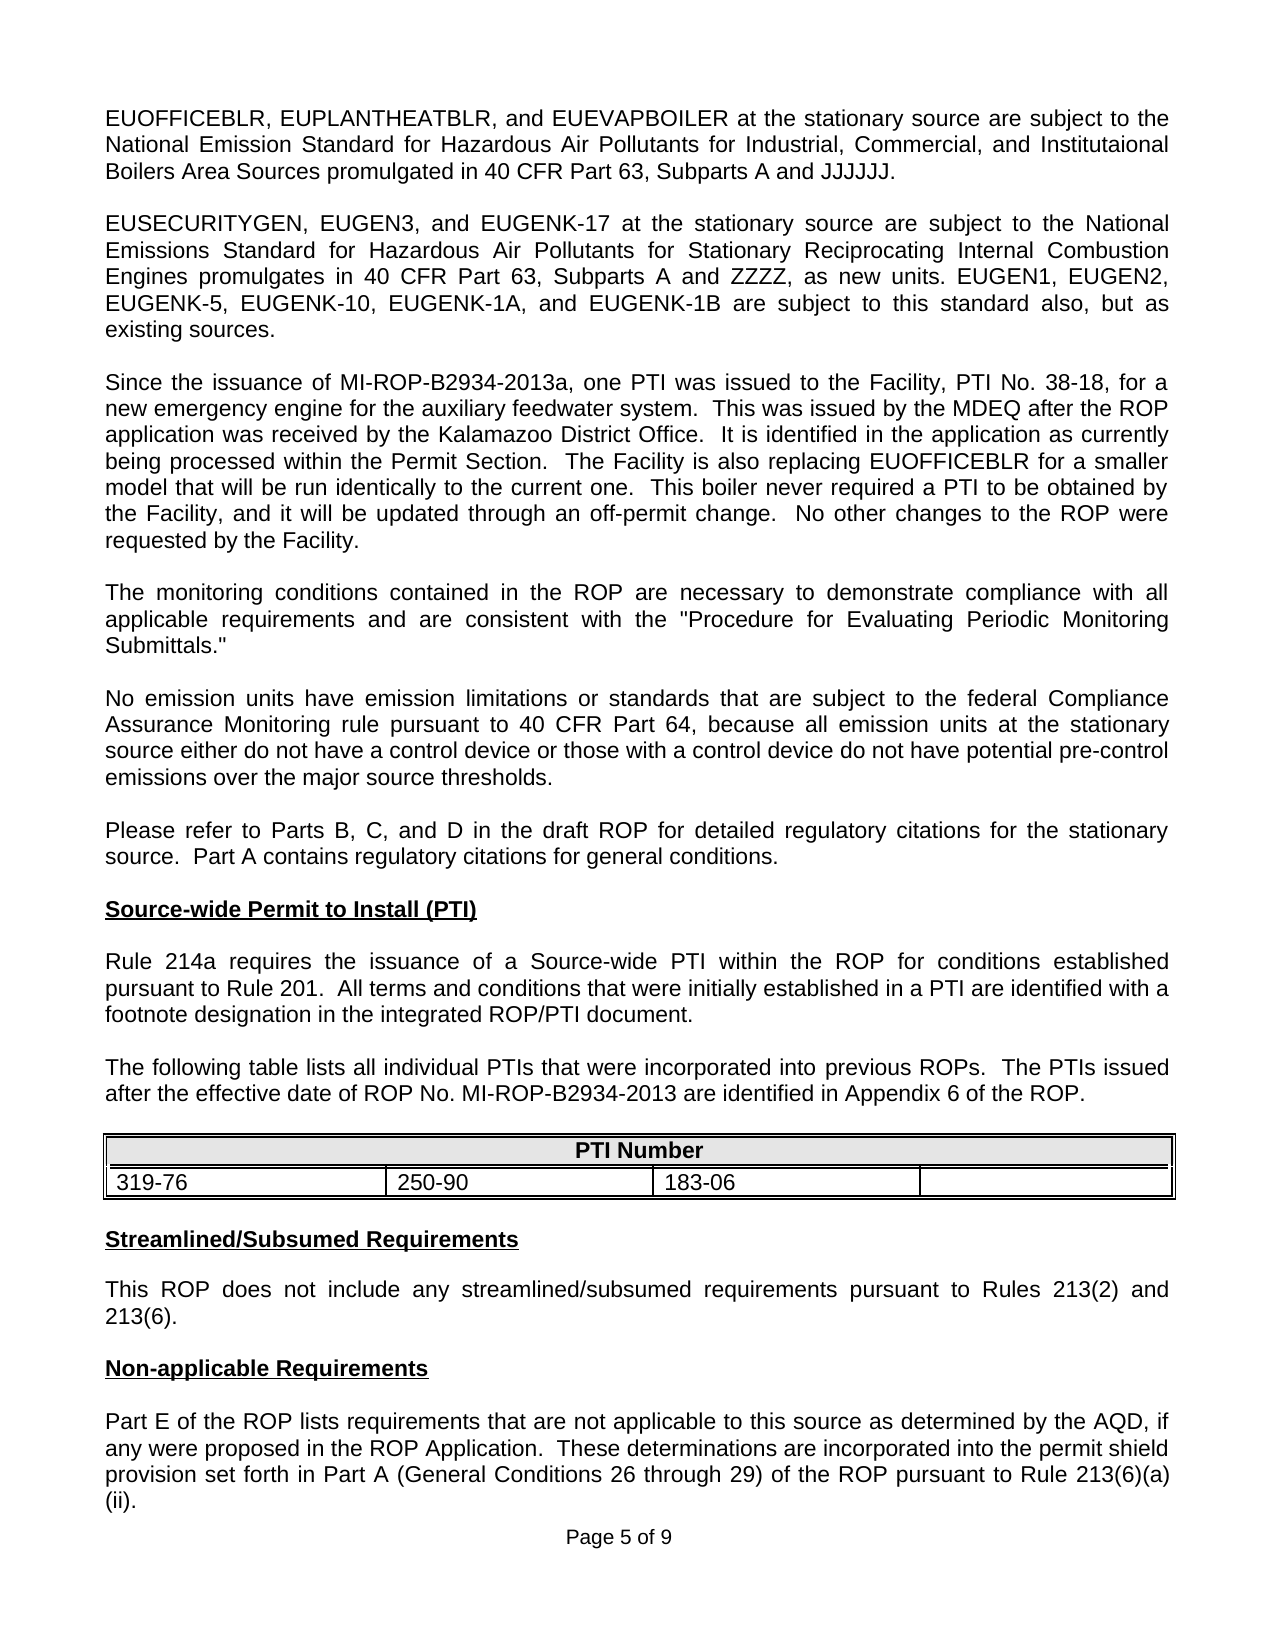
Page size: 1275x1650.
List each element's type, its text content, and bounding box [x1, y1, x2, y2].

text Streamlined/Subsumed Requirements [105, 1226, 1170, 1252]
table_cell [921, 1164, 1174, 1195]
text Source-wide Permit to Install (PTI) [105, 896, 1170, 922]
table_cell 319-76 [105, 1164, 385, 1195]
text Please refer to Parts B, C, and D in the draft ROP for detailed regulatory citations for the stationary source. Part A contains regulatory citations for general conditions. [105, 817, 1170, 869]
table_cell 183-06 [654, 1169, 919, 1195]
text The following table lists all individual PTIs that were incorporated into previous ROPs. The PTIs issued after the effective date of No. MI-ROP-B2934-2013 are identified in Appendix 6 of the . [105, 1054, 1170, 1106]
text This ROP does not include any streamlined/subsumed requirements pursuant to Rules 213(2) and 213(6). [105, 1276, 1170, 1329]
text EUSECURITYGEN, EUGEN3, and EUGENK-17 at the stationary source are subject to the National Emissions Standard for Hazardous Air Pollutants for Stationary Reciprocating Internal Combustion Engines promulgates in 40 CFR Part 63, Subparts A and ZZZZ, as new units. EUGEN1, EUGEN2, EUGENK-5, EUGENK-10, EUGENK-1A, and EUGENK-1B are subject to this standard also, but as existing sources. [105, 210, 1170, 342]
text Part E of the ROP lists requirements that are not applicable to this source as determined by the AQD, if any were proposed in the ROP Application. These determinations are incorporated into the permit shield provision set forth in Part A (General Conditions 26 through 29) of the ROP pursuant to Rule 213(6)(a)(ii). [105, 1408, 1170, 1513]
text No emission units have emission limitations or standards that are subject to the federal Compliance Assurance Monitoring rule pursuant to 40 CFR Part 64, because all emission units at the stationary source either do not have a control device or those with a control device do not have potential pre-control emissions over the major source thresholds. [105, 685, 1170, 790]
table_cell 250-90 [387, 1169, 652, 1195]
text Since the issuance of MI-ROP-B2934-2013a, one PTI was issued to the Facility, PTI No. 38-18, for a new emergency engine for the auxiliary feedwater system. This was issued by the MDEQ after the ROP application was received by the Kalamazoo District Office. It is identified in the application as currently being processed within the Permit Section. The Facility is also replacing EUOFFICEBLR for a smaller model that will be run identically to the current one. This boiler never required a PTI to be obtained by the Facility, and it will be updated through an off-permit change. No other changes to the ROP were requested by the Facility. [105, 368, 1170, 553]
text Rule 214a requires the issuance of a Source-wide PTI within the ROP for conditions established pursuant to Rule 201. All terms and conditions that were initially established in a PTI are identified with a footnote designation in the integrated ROP/PTI document. [105, 948, 1170, 1027]
text The monitoring conditions contained in the ROP are necessary to demonstrate compliance with all applicable requirements and are consistent with the "Procedure for Evaluating Periodic Monitoring Submittals." [105, 579, 1170, 658]
text EUOFFICEBLR, EUPLANTHEATBLR, and EUEVAPBOILER at the stationary source are subject to the National Emission Standard for Hazardous Air Pollutants for Industrial, Commercial, and Institutaional Boilers Area Sources promulgated in 40 CFR Part 63, Subparts A and JJJJJJ. [105, 105, 1170, 184]
text Non-applicable Requirements [105, 1355, 1170, 1382]
table_header PTI Number [107, 1138, 1171, 1164]
